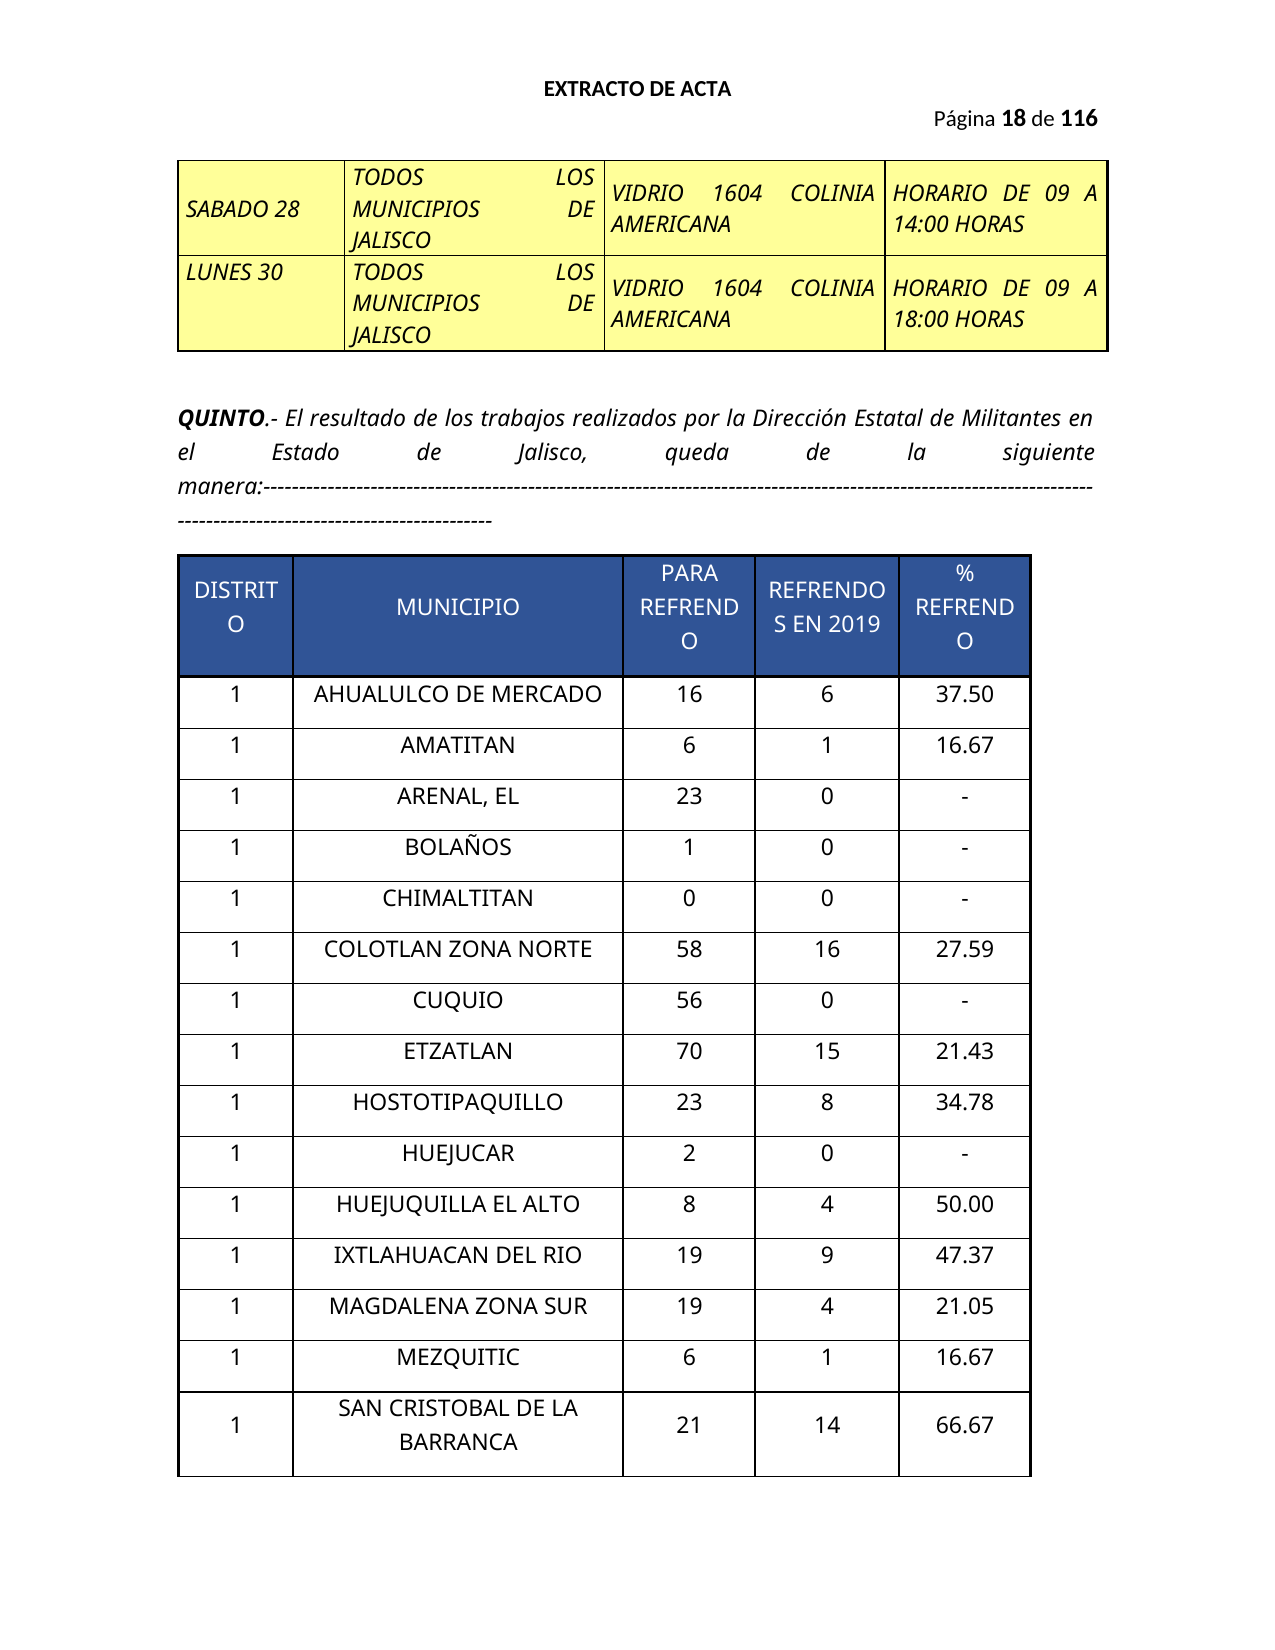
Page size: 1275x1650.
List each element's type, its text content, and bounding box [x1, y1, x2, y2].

table_cell 8 [756, 1086, 898, 1136]
table_cell HOSTOTIPAQUILLO [294, 1086, 622, 1136]
table_header % REFRENDO [900, 557, 1029, 675]
table_header DISTRITO [180, 557, 292, 675]
table_cell TODOS LOS MUNICIPIOS DE JALISCO [345, 256, 604, 350]
table_cell MAGDALENA ZONA SUR [294, 1290, 622, 1340]
table_cell 21.43 [900, 1035, 1029, 1085]
table_cell 1 [180, 780, 292, 830]
table_cell 0 [756, 780, 898, 830]
table_cell SABADO 28 [179, 161, 344, 255]
table_cell 1 [180, 933, 292, 983]
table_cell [605, 161, 884, 255]
table_cell - [900, 882, 1029, 932]
table_cell HORARIO DE 09 A 18:00 HORAS [886, 256, 1106, 350]
table_cell 21.05 [900, 1290, 1029, 1340]
table_cell 21 [624, 1393, 754, 1476]
table_cell COLOTLAN ZONA NORTE [294, 933, 622, 983]
table_cell 56 [624, 984, 754, 1034]
table_cell 70 [624, 1035, 754, 1085]
table_cell VIDRIO 1604 COLINIA AMERICANA [605, 256, 884, 350]
table_cell 0 [756, 984, 898, 1034]
table_cell 1 [180, 729, 292, 779]
table_header REFRENDOS EN 2019 [756, 557, 898, 675]
table_cell SAN CRISTOBAL DE LA BARRANCA [294, 1393, 622, 1476]
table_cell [345, 161, 604, 255]
table_cell 66.67 [900, 1393, 1029, 1476]
table_cell CHIMALTITAN [294, 882, 622, 932]
table_cell 4 [756, 1290, 898, 1340]
table_cell ETZATLAN [294, 1035, 622, 1085]
table_cell 1 [180, 1035, 292, 1085]
table_cell HUEJUQUILLA EL ALTO [294, 1188, 622, 1238]
table_cell 6 [624, 1341, 754, 1391]
table_cell 1 [624, 831, 754, 881]
table_cell 1 [180, 1239, 292, 1289]
table_cell 16.67 [900, 1341, 1029, 1391]
table_cell 34.78 [900, 1086, 1029, 1136]
table_cell LUNES 30 [179, 256, 344, 350]
table_cell - [900, 984, 1029, 1034]
table_cell 1 [180, 831, 292, 881]
text QUINTO.- El resultado de los trabajos realizados por la Dirección Estatal de Militantes en el Estado de Jalisco, queda de la siguiente manera:---------------------------------------------------------------------------------------------------------------------------------------------------------------- [177, 402, 1098, 535]
table_cell 27.59 [900, 933, 1029, 983]
table_header PARA REFRENDO [624, 557, 754, 675]
table_cell IXTLAHUACAN DEL RIO [294, 1239, 622, 1289]
table_cell 23 [624, 1086, 754, 1136]
table_cell AMATITAN [294, 729, 622, 779]
table_cell 1 [180, 1393, 292, 1476]
table_cell 58 [624, 933, 754, 983]
table_cell HUEJUCAR [294, 1137, 622, 1187]
table_cell 1 [180, 678, 292, 728]
table_cell 16.67 [900, 729, 1029, 779]
table_cell 14 [756, 1393, 898, 1476]
table_cell - [900, 831, 1029, 881]
table_cell 15 [756, 1035, 898, 1085]
table_cell 1 [180, 882, 292, 932]
table_cell 0 [756, 831, 898, 881]
table_cell 1 [180, 1188, 292, 1238]
table_cell ARENAL, EL [294, 780, 622, 830]
table_cell 1 [180, 1086, 292, 1136]
table_cell 37.50 [900, 678, 1029, 728]
table_cell 16 [624, 678, 754, 728]
table_cell 1 [180, 984, 292, 1034]
table_cell - [900, 1137, 1029, 1187]
table_cell 4 [756, 1188, 898, 1238]
table_cell - [900, 780, 1029, 830]
table_cell 1 [180, 1341, 292, 1391]
table_cell 16 [756, 933, 898, 983]
table_header MUNICIPIO [294, 557, 622, 675]
table_cell 9 [756, 1239, 898, 1289]
table_cell 0 [624, 882, 754, 932]
table_cell 6 [624, 729, 754, 779]
table_cell 1 [180, 1290, 292, 1340]
table_cell 19 [624, 1290, 754, 1340]
table_cell MEZQUITIC [294, 1341, 622, 1391]
table_cell 2 [624, 1137, 754, 1187]
table_cell 6 [756, 678, 898, 728]
table_cell AHUALULCO DE MERCADO [294, 678, 622, 728]
table_cell 0 [756, 882, 898, 932]
table_cell BOLAÑOS [294, 831, 622, 881]
table_cell 0 [756, 1137, 898, 1187]
table_cell 50.00 [900, 1188, 1029, 1238]
table_cell HORARIO DE 09 A 14:00 HORAS [886, 161, 1106, 255]
table_cell 23 [624, 780, 754, 830]
table_cell 19 [624, 1239, 754, 1289]
table_cell 8 [624, 1188, 754, 1238]
table_cell 47.37 [900, 1239, 1029, 1289]
table_cell 1 [756, 729, 898, 779]
table_cell 1 [756, 1341, 898, 1391]
table_cell CUQUIO [294, 984, 622, 1034]
table_cell 1 [180, 1137, 292, 1187]
